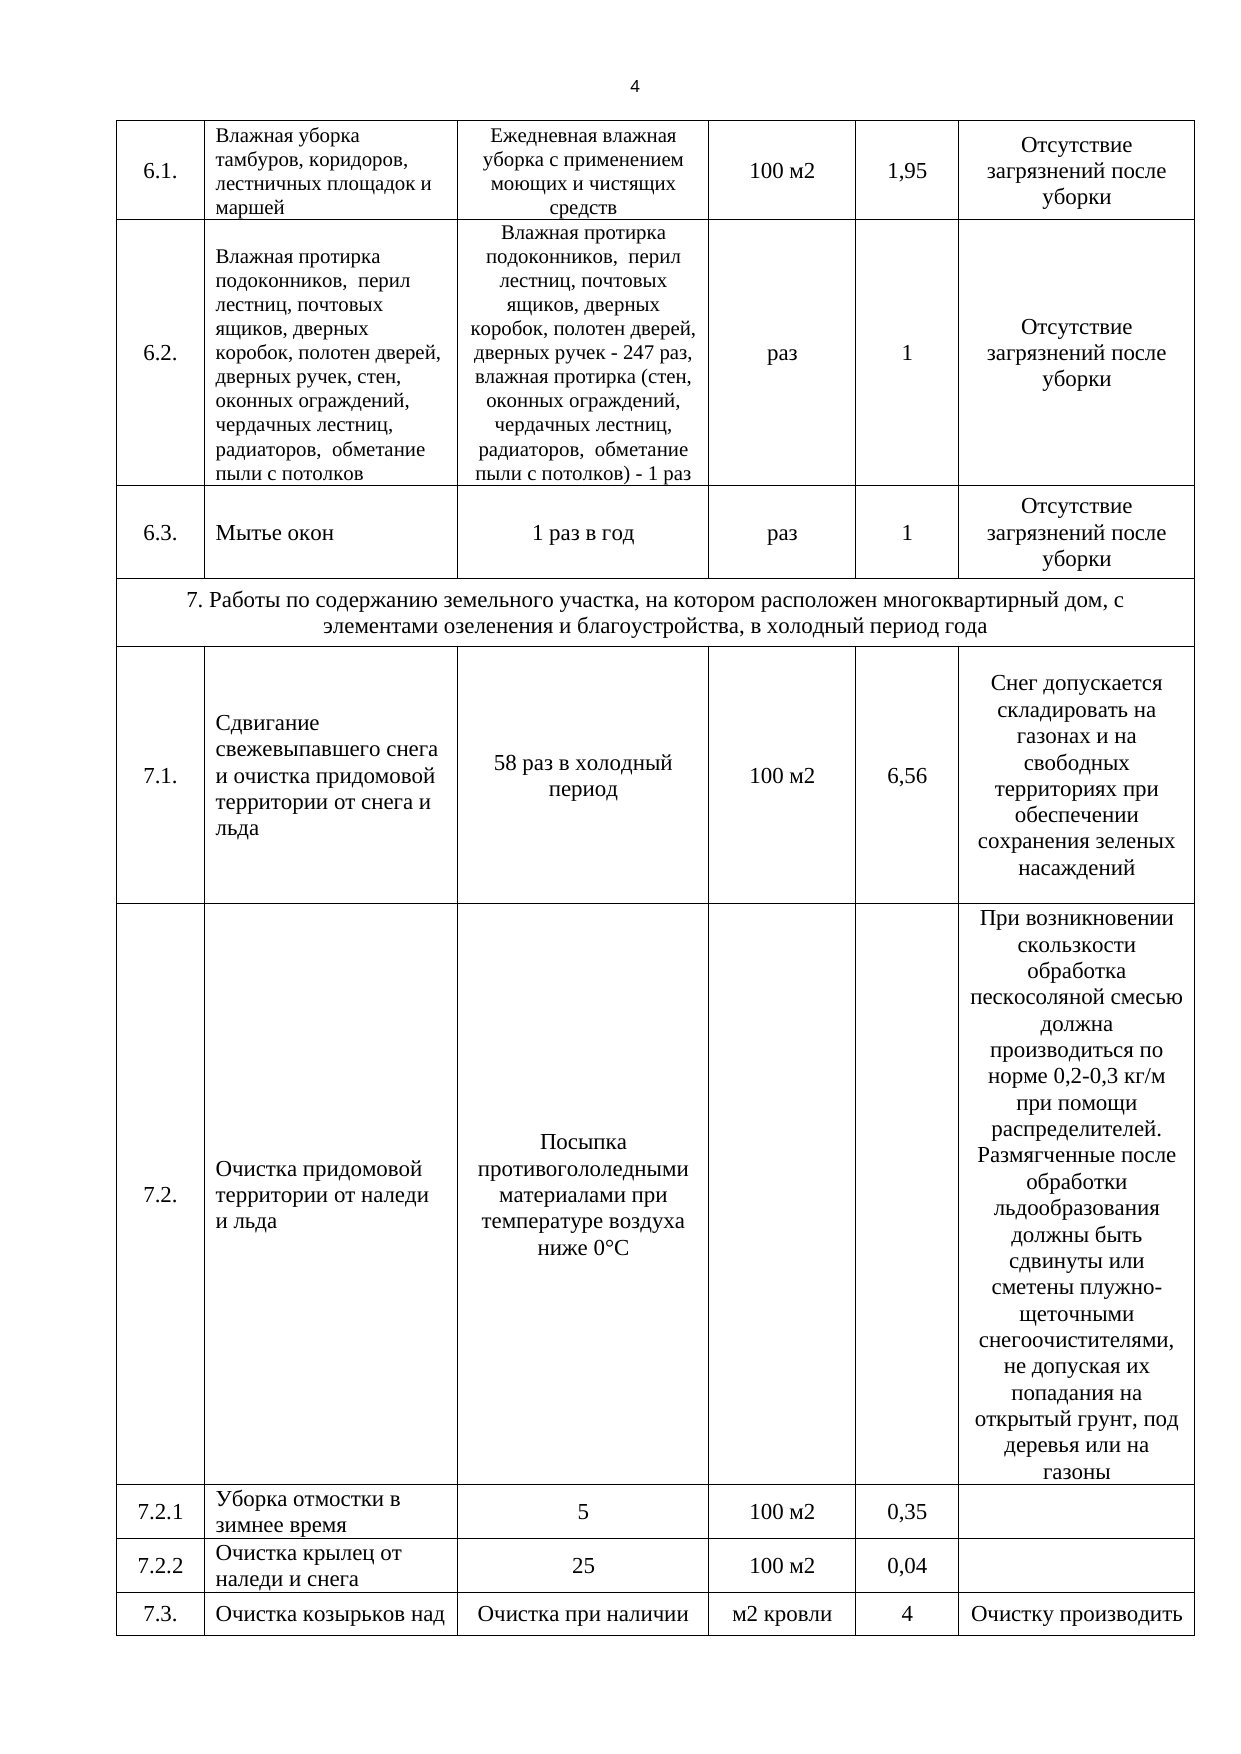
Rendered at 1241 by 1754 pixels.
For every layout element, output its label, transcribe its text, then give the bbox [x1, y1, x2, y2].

table_cell Ежедневная влажная уборка с применением моющих и чистящих средств [458, 121, 708, 219]
table_cell 7.2.2 [117, 1539, 204, 1592]
table_cell [856, 904, 958, 1484]
table_cell Очистка придомовой территории от наледи и льда [205, 904, 457, 1484]
table_cell 100 м2 [709, 1485, 855, 1538]
table_cell 1 раз в год [458, 486, 708, 578]
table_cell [205, 1593, 457, 1635]
table_cell 100 м2 [709, 1539, 855, 1592]
table_cell 4 [856, 1593, 958, 1635]
table_cell [959, 1485, 1194, 1538]
table_cell 5 [458, 1485, 708, 1538]
table_cell раз [709, 486, 855, 578]
table_cell 7. Работы по содержанию земельного участка, на котором расположен многоквартирный дом, с элементами озеленения и благоустройства, в холодный период года [117, 579, 1194, 646]
table_cell 1 [856, 486, 958, 578]
table_cell Мытье окон [205, 486, 457, 578]
table_cell Снег допускается складировать на газонах и на свободных территориях при обеспечении сохранения зеленых насаждений [959, 647, 1194, 903]
table_cell 58 раз в холодный период [458, 647, 708, 903]
table_cell м2 кровли [709, 1593, 855, 1635]
table_cell [709, 904, 855, 1484]
table_cell 1,95 [856, 121, 958, 219]
table_cell 6.1. [117, 121, 204, 219]
table_cell раз [709, 220, 855, 484]
table_cell 6,56 [856, 647, 958, 903]
table_cell Уборка отмостки в зимнее время [205, 1485, 457, 1538]
table_cell 7.1. [117, 647, 204, 903]
table_cell 100 м2 [709, 647, 855, 903]
table_cell 7.3. [117, 1593, 204, 1635]
table_cell Очистка крылец от наледи и снега [205, 1539, 457, 1592]
table_cell Влажная протирка подоконников, перил лестниц, почтовых ящиков, дверных коробок, полотен дверей, дверных ручек, стен, оконных ограждений, чердачных лестниц, радиаторов, обметание пыли с потолков [205, 220, 457, 484]
table_cell Отсутствие загрязнений после уборки [959, 220, 1194, 484]
table_cell 25 [458, 1539, 708, 1592]
table_cell 6.2. [117, 220, 204, 484]
table_cell [959, 1539, 1194, 1592]
table_cell 7.2. [117, 904, 204, 1484]
table_cell Посыпка противогололедными материалами при температуре воздуха ниже 0°C [458, 904, 708, 1484]
table_cell 0,04 [856, 1539, 958, 1592]
table_cell Влажная уборка тамбуров, коридоров, лестничных площадок и маршей [205, 121, 457, 219]
table_cell 100 м2 [709, 121, 855, 219]
table_cell 0,35 [856, 1485, 958, 1538]
table_cell 6.3. [117, 486, 204, 578]
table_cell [959, 1593, 1194, 1635]
table_cell Сдвигание свежевыпавшего снега и очистка придомовой территории от снега и льда [205, 647, 457, 903]
table_cell Отсутствие загрязнений после уборки [959, 486, 1194, 578]
table_cell 1 [856, 220, 958, 484]
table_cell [458, 1593, 708, 1635]
table_cell Влажная протирка подоконников, перил лестниц, почтовых ящиков, дверных коробок, полотен дверей, дверных ручек - 247 раз, влажная протирка (стен, оконных ограждений, чердачных лестниц, радиаторов, обметание пыли с потолков) - 1 раз [458, 220, 708, 484]
table_cell Отсутствие загрязнений после уборки [959, 121, 1194, 219]
table_cell 7.2.1 [117, 1485, 204, 1538]
table_cell При возникновении скользкости обработка пескосоляной смесью должна производиться по норме 0,2-0,3 кг/м при помощи распределителей. Размягченные после обработки льдообразования должны быть сдвинуты или сметены плужно-щеточными снегоочистителями, не допуская их попадания на открытый грунт, под деревья или на газоны [959, 904, 1194, 1484]
